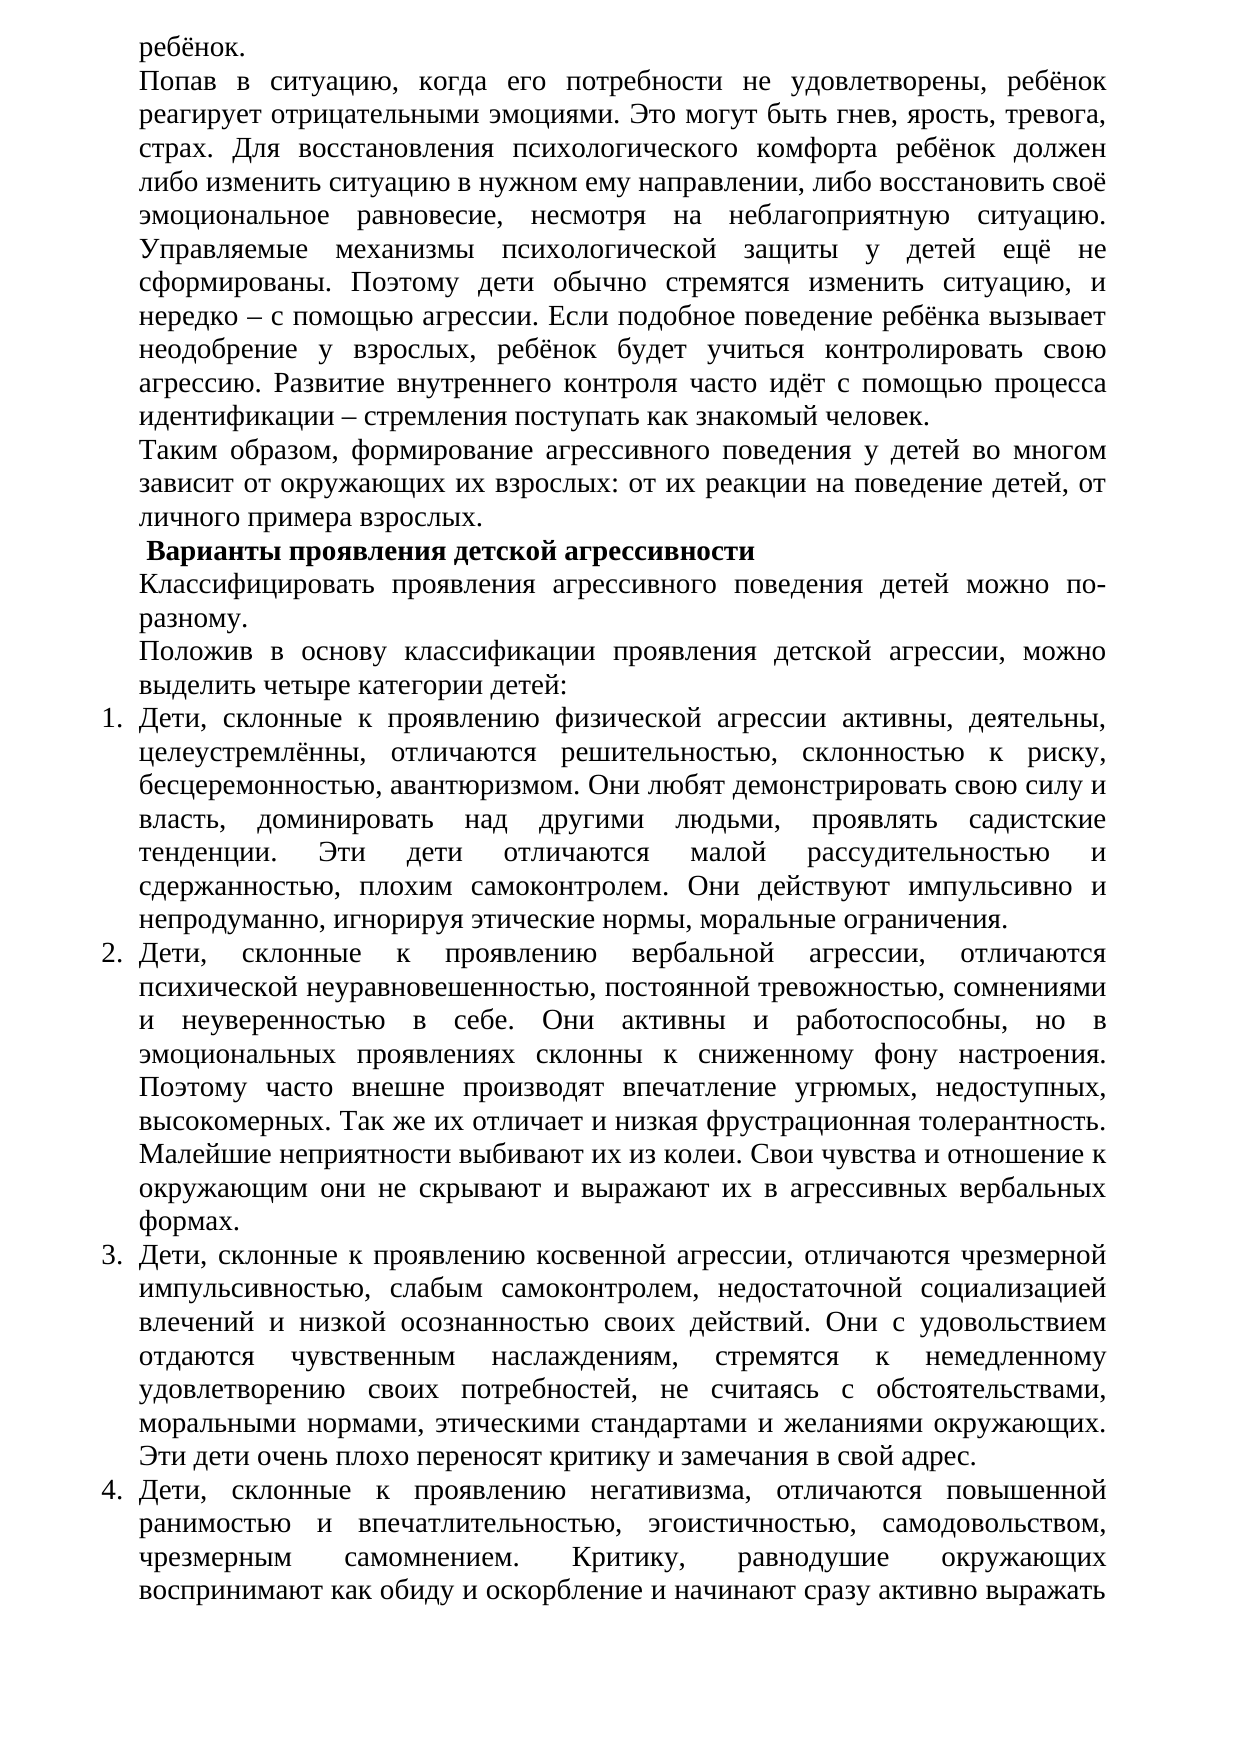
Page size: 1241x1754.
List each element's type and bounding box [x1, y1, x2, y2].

table_header [133, 30, 1107, 1606]
